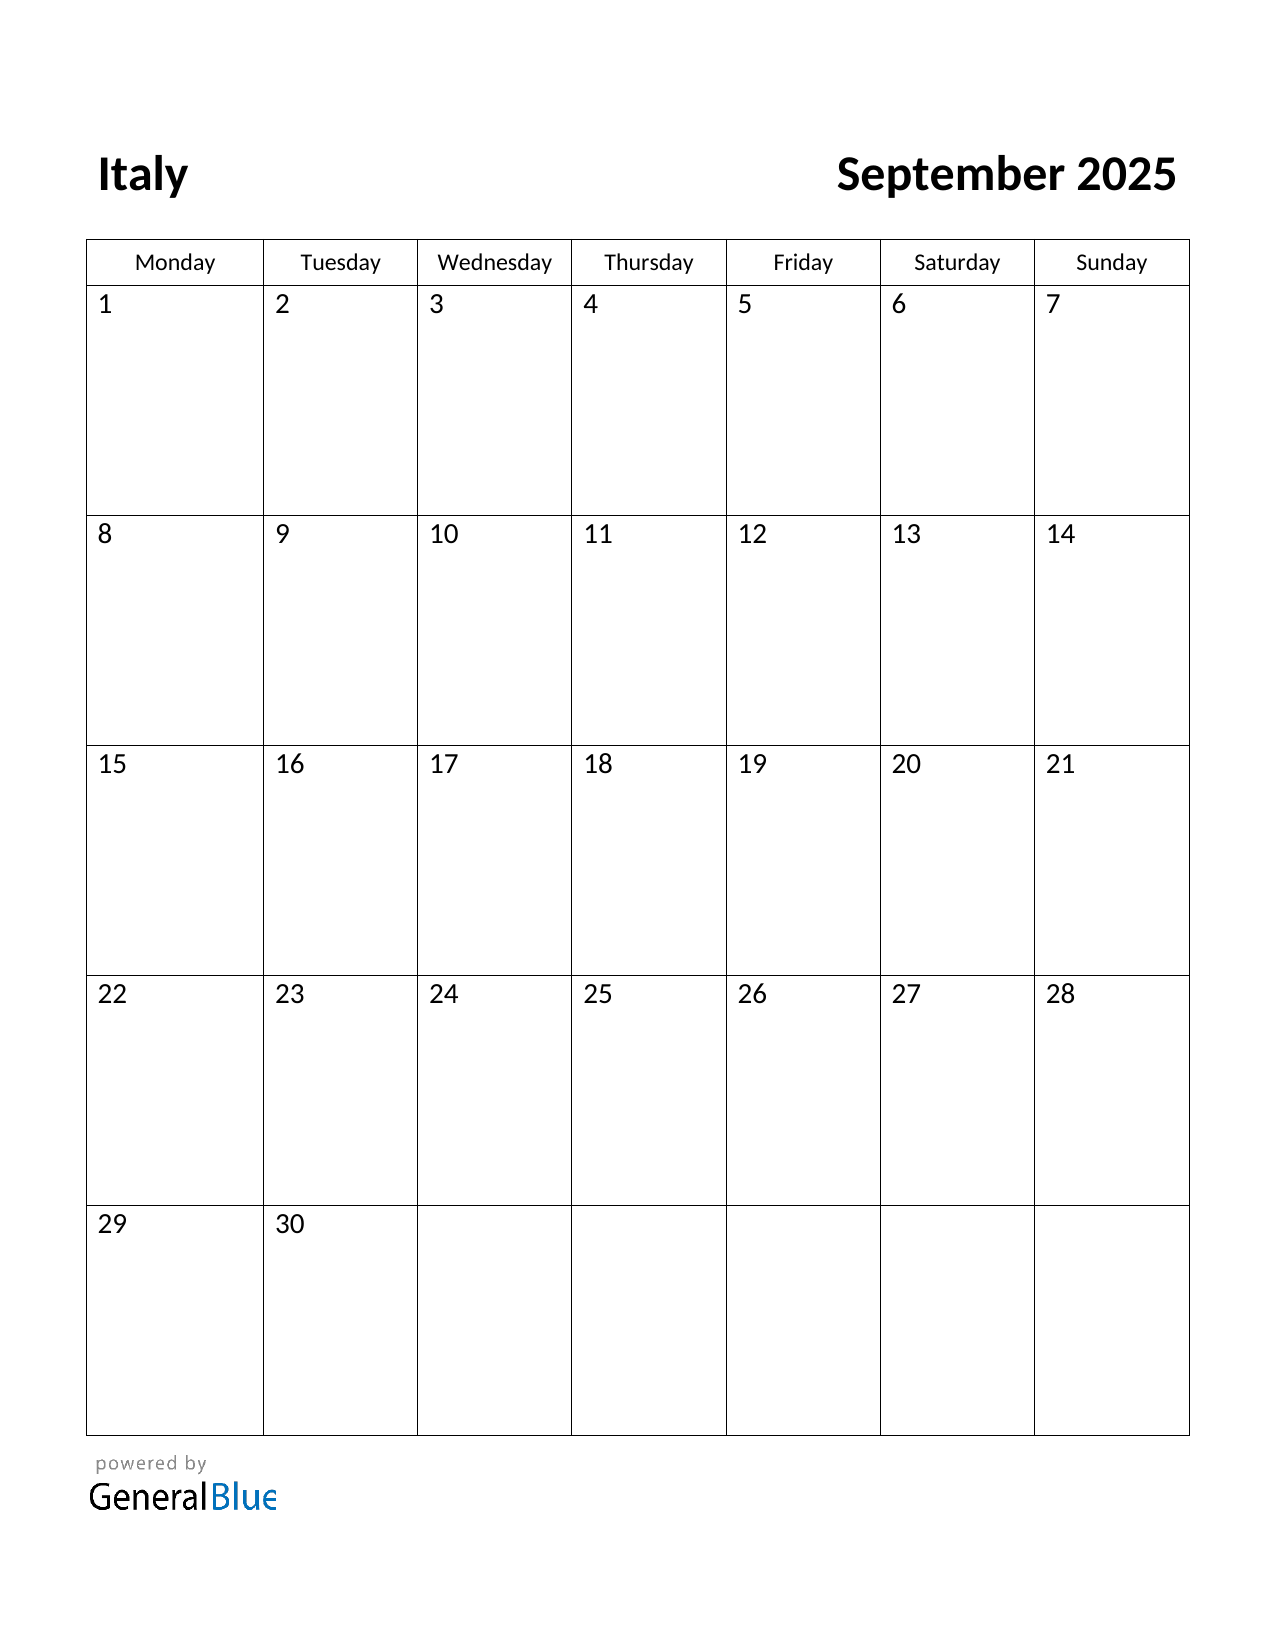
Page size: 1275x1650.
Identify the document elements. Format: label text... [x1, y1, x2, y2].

table_cell [264, 548, 417, 744]
table_cell [881, 1238, 1034, 1434]
table_cell [881, 548, 1034, 744]
table_cell [1035, 1206, 1189, 1238]
table_cell [727, 1238, 880, 1434]
table_cell [418, 1008, 571, 1204]
table_cell [87, 318, 263, 514]
table_cell Tuesday [264, 240, 417, 284]
table_cell 1 [87, 286, 263, 318]
table_cell Monday [87, 240, 263, 284]
table_cell 19 [727, 746, 880, 778]
table_cell 20 [881, 746, 1034, 778]
table_cell 9 [264, 516, 417, 548]
table_cell 18 [572, 746, 726, 778]
table_cell 24 [418, 976, 571, 1008]
table_cell 13 [881, 516, 1034, 548]
table_cell [264, 1008, 417, 1204]
table_cell [87, 1238, 263, 1434]
table_cell [727, 1206, 880, 1238]
table_cell [881, 318, 1034, 514]
table_cell [572, 318, 726, 514]
table_cell [572, 1008, 726, 1204]
table_cell [87, 778, 263, 974]
table_cell Friday [727, 240, 880, 284]
table_cell [418, 1206, 571, 1238]
table_cell [418, 1238, 571, 1434]
table_cell [418, 318, 571, 514]
table_cell 21 [1035, 746, 1189, 778]
table_cell [264, 318, 417, 514]
table_cell 12 [727, 516, 880, 548]
table_cell [727, 778, 880, 974]
table_cell 25 [572, 976, 726, 1008]
table_cell [1035, 1008, 1189, 1204]
table_cell 26 [727, 976, 880, 1008]
table_cell [1035, 1238, 1189, 1434]
table_cell [881, 1206, 1034, 1238]
table_cell [87, 1008, 263, 1204]
table_cell 2 [264, 286, 417, 318]
table_cell 22 [87, 976, 263, 1008]
table_cell [572, 548, 726, 744]
table_cell [1035, 548, 1189, 744]
table_cell Thursday [572, 240, 726, 284]
table_cell Sunday [1035, 240, 1189, 284]
table_cell 17 [418, 746, 571, 778]
table_cell 29 [87, 1206, 263, 1238]
table_cell 27 [881, 976, 1034, 1008]
table_cell 4 [572, 286, 726, 318]
table_cell [418, 778, 571, 974]
table_cell 30 [264, 1206, 417, 1238]
table_cell [264, 778, 417, 974]
table_cell [1035, 318, 1189, 514]
table_cell 23 [264, 976, 417, 1008]
table_cell [727, 548, 880, 744]
table_cell [86, 1436, 1189, 1534]
table_cell [881, 778, 1034, 974]
table_cell 8 [87, 516, 263, 548]
table_cell Wednesday [418, 240, 571, 284]
table_cell [418, 548, 571, 744]
table_cell 14 [1035, 516, 1189, 548]
table_cell 6 [881, 286, 1034, 318]
table_cell [572, 778, 726, 974]
picture [88, 1452, 276, 1515]
table_cell 7 [1035, 286, 1189, 318]
table_cell [572, 1238, 726, 1434]
table_header Italy [86, 105, 572, 239]
table_cell 16 [264, 746, 417, 778]
table_header September 2025 [572, 105, 1189, 239]
table_cell [87, 548, 263, 744]
table_cell [572, 1206, 726, 1238]
table_cell 15 [87, 746, 263, 778]
table_cell 10 [418, 516, 571, 548]
table_cell 11 [572, 516, 726, 548]
table_cell 5 [727, 286, 880, 318]
table_cell [727, 318, 880, 514]
table_cell 3 [418, 286, 571, 318]
table_cell 28 [1035, 976, 1189, 1008]
table_cell [264, 1238, 417, 1434]
table_cell Saturday [881, 240, 1034, 284]
table_cell [881, 1008, 1034, 1204]
table_cell [727, 1008, 880, 1204]
table_cell [1035, 778, 1189, 974]
